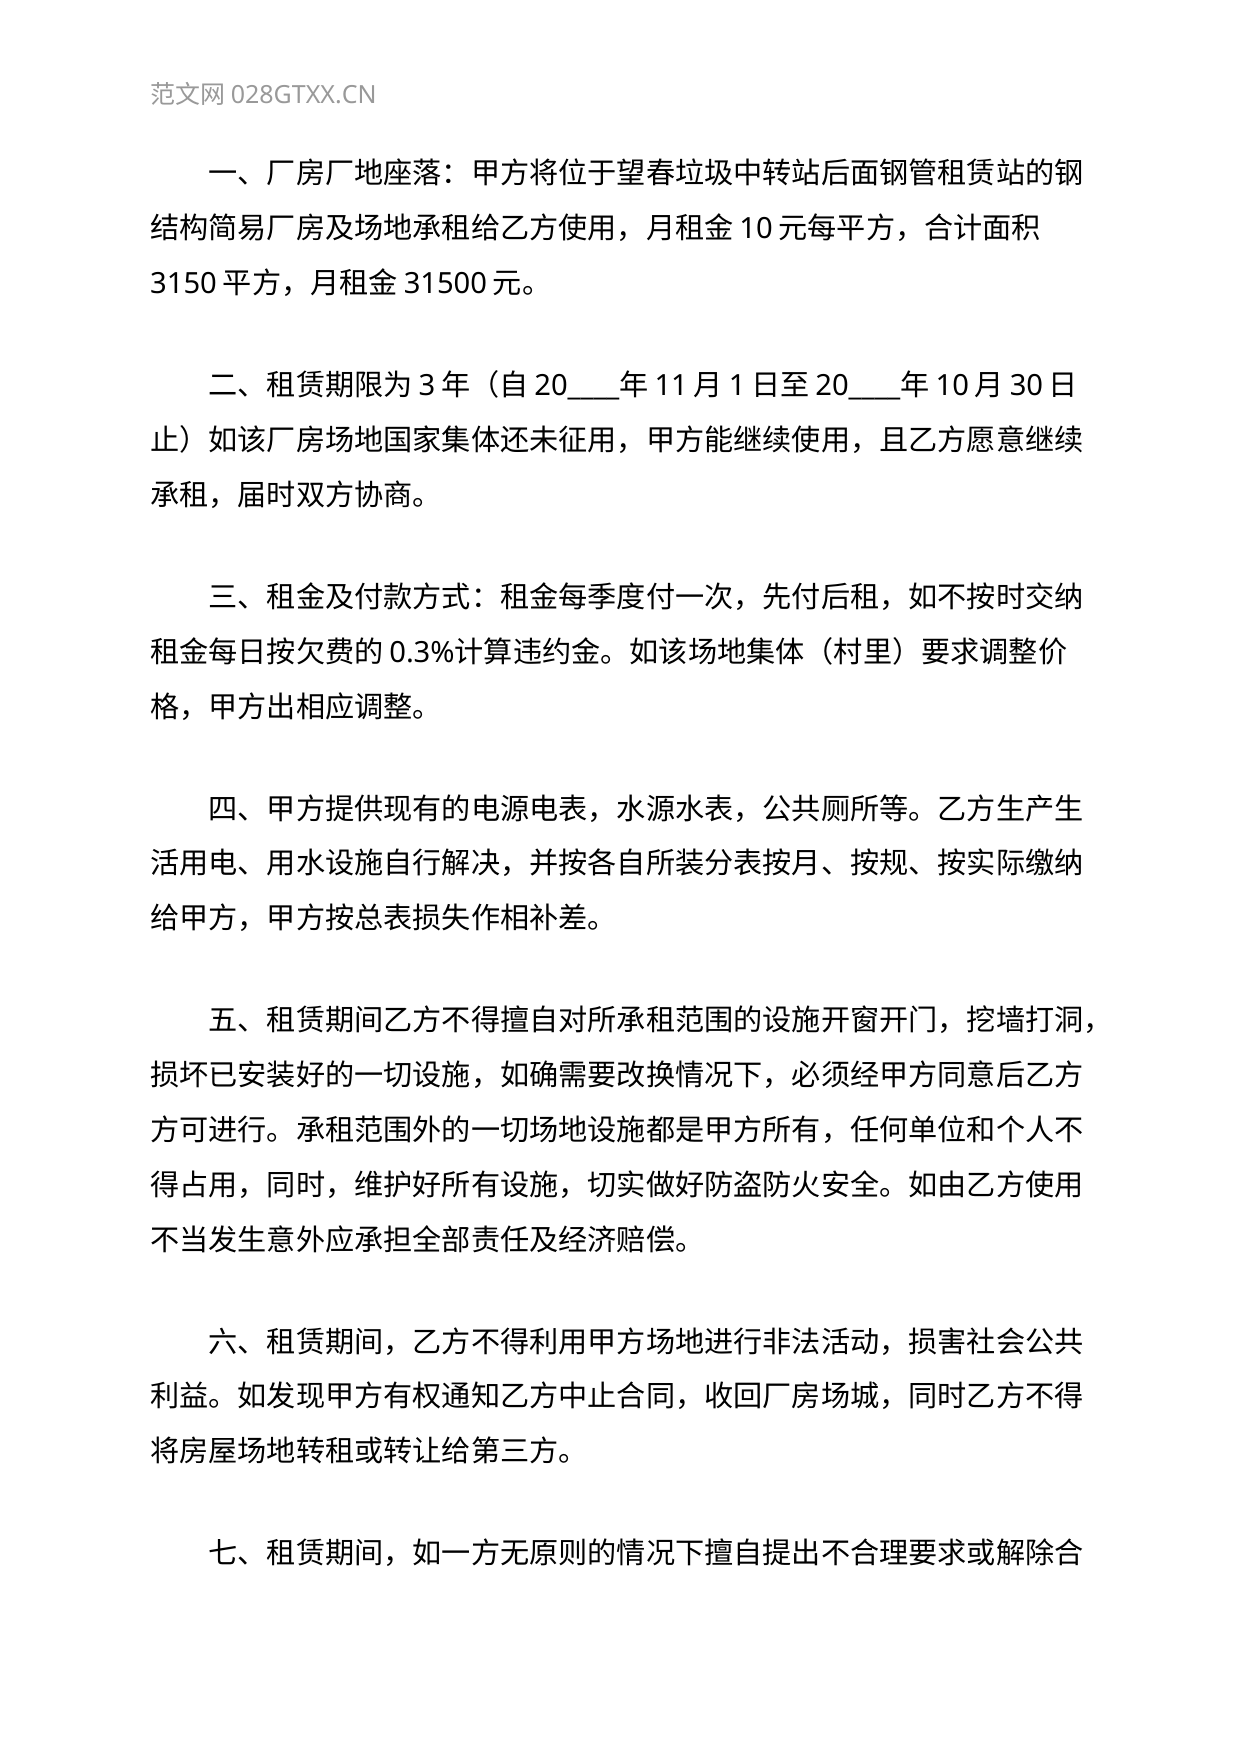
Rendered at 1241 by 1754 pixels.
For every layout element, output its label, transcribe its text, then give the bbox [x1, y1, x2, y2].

text 五、租赁期间乙方不得擅自对所承租范围的设施开窗开门，挖墙打洞，损坏已安装好的一切设施，如确需要改换情况下，必须经甲方同意后乙方方可进行。承租范围外的一切场地设施都是甲方所有，任何单位和个人不得占用，同时，维护好所有设施，切实做好防盗防火安全。如由乙方使用不当发生意外应承担全部责任及经济赔偿。 [150, 997, 1090, 1259]
text 一、厂房厂地座落：甲方将位于望春垃圾中转站后面钢管租赁站的钢结构简易厂房及场地承租给乙方使用，月租金10元每平方，合计面积3150平方，月租金31500元。 [150, 150, 1090, 302]
text 六、租赁期间，乙方不得利用甲方场地进行非法活动，损害社会公共利益。如发现甲方有权通知乙方中止合同，收回厂房场城，同时乙方不得将房屋场地转租或转让给第三方。 [150, 1318, 1090, 1470]
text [150, 1530, 1090, 1572]
text 二、租赁期限为3年（自20____年11月1日至20____年10月30日止）如该厂房场地国家集体还未征用，甲方能继续使用，且乙方愿意继续承租，届时双方协商。 [150, 362, 1090, 514]
text 四、甲方提供现有的电源电表，水源水表，公共厕所等。乙方生产生活用电、用水设施自行解决，并按各自所装分表按月、按规、按实际缴纳给甲方，甲方按总表损失作相补差。 [150, 785, 1090, 937]
text 三、租金及付款方式：租金每季度付一次，先付后租，如不按时交纳租金每日按欠费的0.3%计算违约金。如该场地集体（村里）要求调整价格，甲方出相应调整。 [150, 573, 1090, 726]
